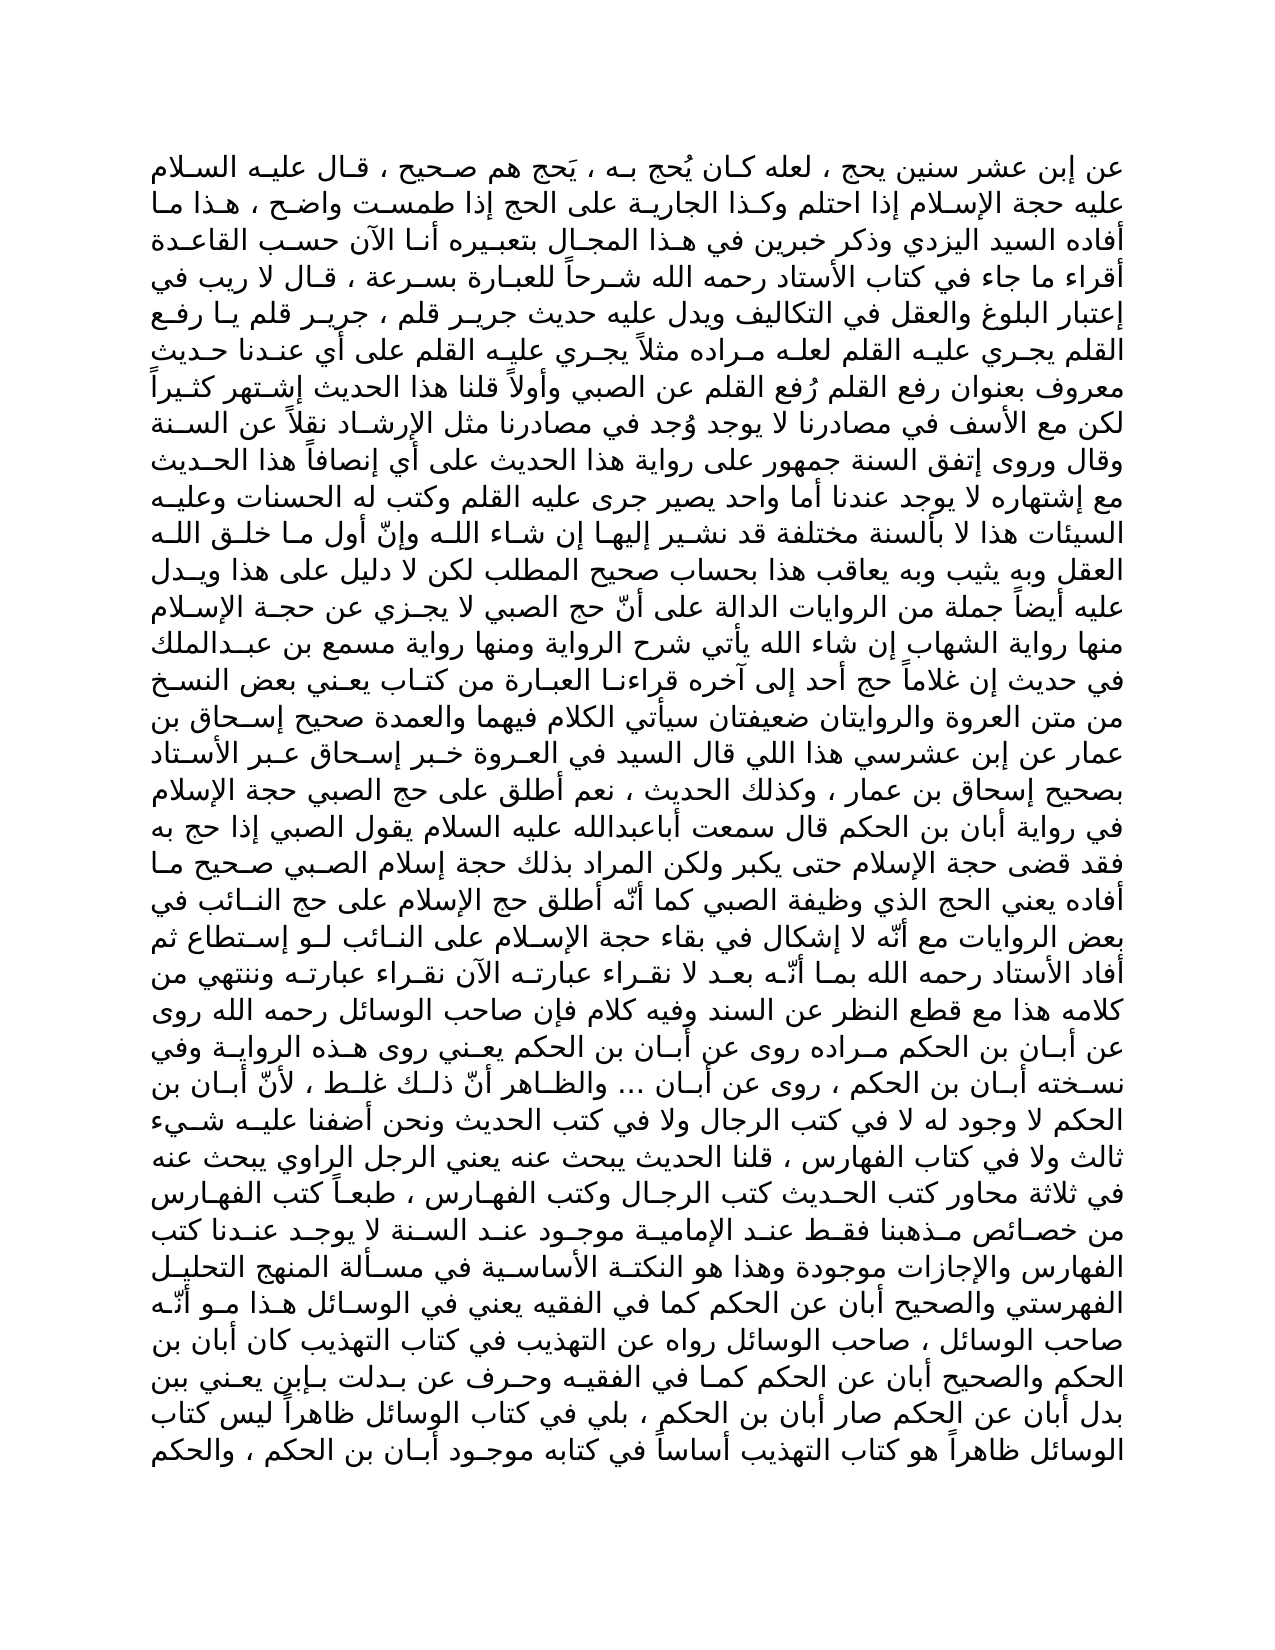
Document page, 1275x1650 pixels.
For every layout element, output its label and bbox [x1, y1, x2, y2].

text [150, 150, 1125, 1467]
